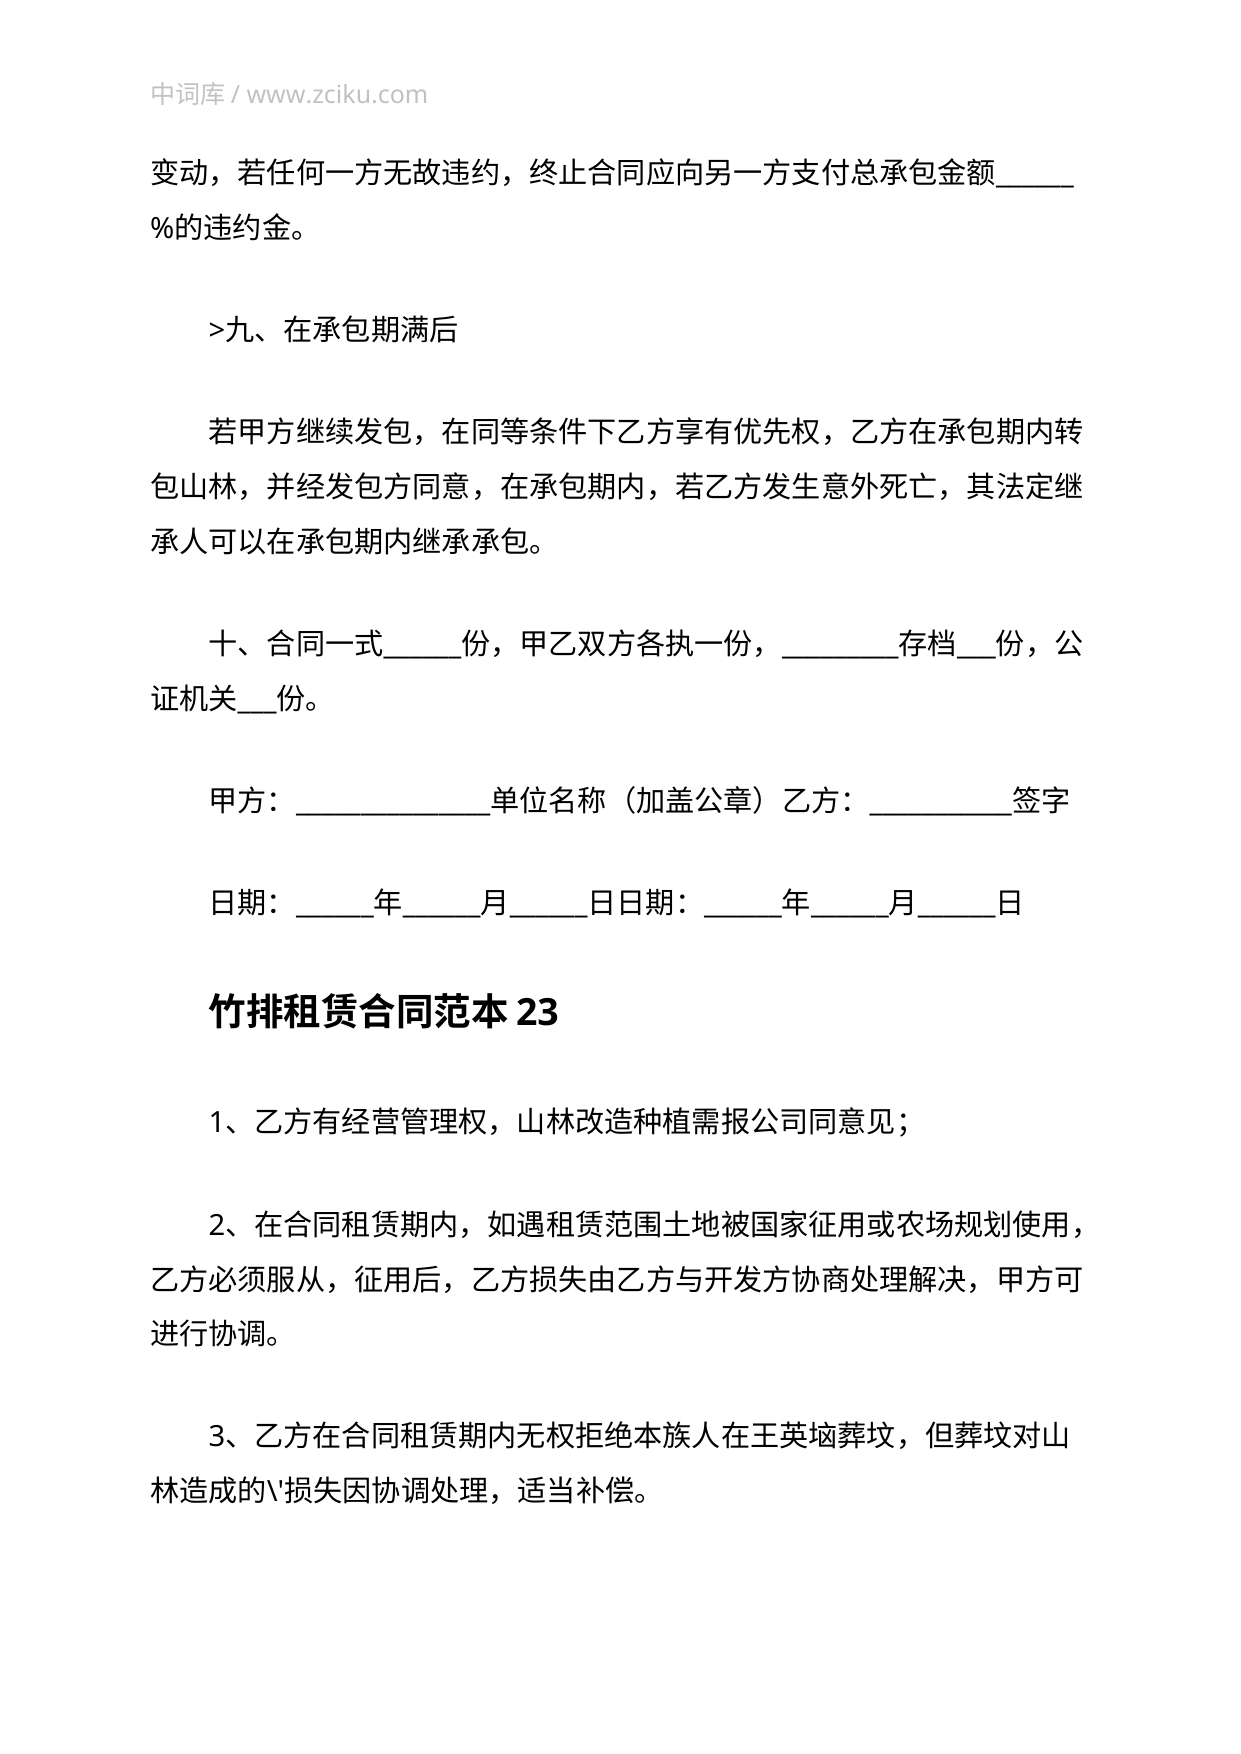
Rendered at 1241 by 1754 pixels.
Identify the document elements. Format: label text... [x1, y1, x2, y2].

text 竹排租赁合同范本23 [150, 981, 1090, 1036]
text 甲方：_______________单位名称（加盖公章）乙方：___________签字 [150, 777, 1090, 820]
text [150, 150, 1090, 247]
text 日期：______年______月______日日期：______年______月______日 [150, 879, 1090, 922]
text 十、合同一式______份，甲乙双方各执一份，_________存档___份，公证机关___份。 [150, 621, 1090, 718]
text 若甲方继续发包，在同等条件下乙方享有优先权，乙方在承包期内转包山林，并经发包方同意，在承包期内，若乙方发生意外死亡，其法定继承人可以在承包期内继承承包。 [150, 409, 1090, 561]
text 3、乙方在合同租赁期内无权拒绝本族人在王英垴葬坟，但葬坟对山林造成的\'损失因协调处理，适当补偿。 [150, 1413, 1090, 1510]
text 1、乙方有经营管理权，山林改造种植需报公司同意见； [150, 1099, 1090, 1141]
text 2、在合同租赁期内，如遇租赁范围土地被国家征用或农场规划使用，乙方必须服从，征用后，乙方损失由乙方与开发方协商处理解决，甲方可进行协调。 [150, 1201, 1090, 1353]
text >九、在承包期满后 [150, 307, 1090, 349]
